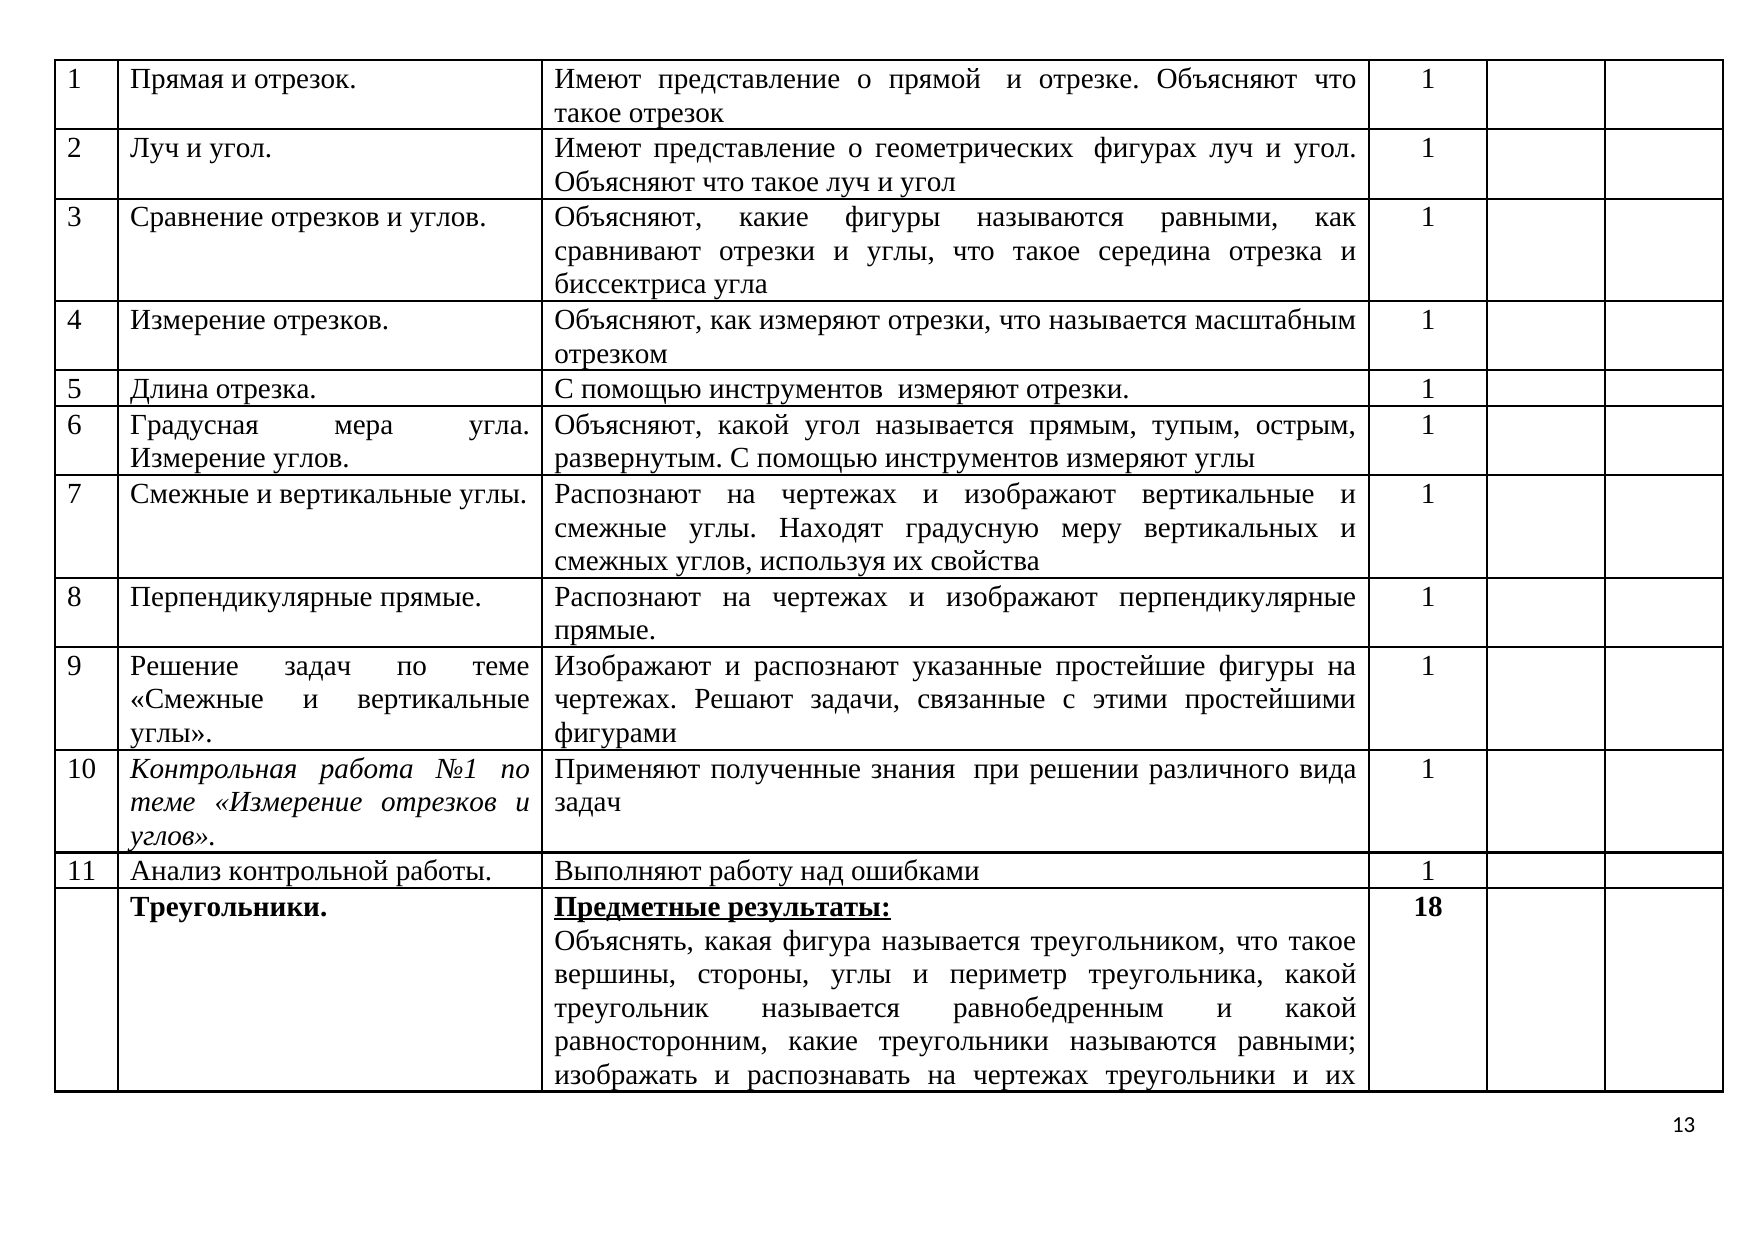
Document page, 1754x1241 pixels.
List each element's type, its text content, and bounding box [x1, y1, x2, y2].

table_cell [1606, 579, 1722, 646]
table_cell Градусная мера угла. Измерение углов. [119, 407, 541, 474]
table_cell 1 [1370, 751, 1486, 851]
table_cell 3 [56, 200, 117, 300]
table_cell [1606, 407, 1722, 474]
table_cell С помощью инструментов измеряют отрезки. [543, 371, 1368, 405]
table_cell Измерение отрезков. [119, 302, 541, 369]
table_cell 11 [56, 854, 117, 887]
table_cell [1488, 476, 1604, 577]
table_cell 1 [1370, 130, 1486, 197]
table_cell 1 [56, 61, 117, 128]
table_cell 7 [56, 476, 117, 577]
table_cell Применяют полученные знания при решении различного вида задач [543, 751, 1368, 851]
table_cell [1606, 476, 1722, 577]
table_cell Объясняют, какие фигуры называются равными, как сравнивают отрезки и углы, что такое середина отрезка и биссектриса угла [543, 200, 1368, 300]
table_cell [1606, 854, 1722, 887]
table_cell 8 [56, 579, 117, 646]
table_cell Контрольная работа №1 по теме «Измерение отрезков и углов». [119, 751, 541, 851]
table_cell Объясняют, как измеряют отрезки, что называется масштабным отрезком [543, 302, 1368, 369]
table_cell 1 [1370, 407, 1486, 474]
table_cell 1 [1370, 371, 1486, 405]
table_cell 1 [1370, 61, 1486, 128]
table_cell [1606, 61, 1722, 128]
table_cell Имеют представление о прямой и отрезке. Объясняют что такое отрезок [543, 61, 1368, 128]
table_cell Луч и угол. [119, 130, 541, 197]
table_cell Анализ контрольной работы. [119, 854, 541, 887]
table_cell 4 [56, 302, 117, 369]
table_cell [1606, 648, 1722, 749]
table_cell [1488, 648, 1604, 749]
table_cell Распознают на чертежах и изображают вертикальные и смежные углы. Находят градусную меру вертикальных и смежных углов, используя их свойства [543, 476, 1368, 577]
table_cell [1488, 751, 1604, 851]
table_cell [1606, 751, 1722, 851]
table_cell Смежные и вертикальные углы. [119, 476, 541, 577]
table_cell [1488, 200, 1604, 300]
table_cell Сравнение отрезков и углов. [119, 200, 541, 300]
table_cell [1488, 61, 1604, 128]
table_cell [1488, 371, 1604, 405]
table_cell 1 [1370, 476, 1486, 577]
table_cell [1606, 889, 1722, 1090]
table_cell 1 [1370, 200, 1486, 300]
table_cell [1606, 302, 1722, 369]
table_cell Объясняют, какой угол называется прямым, тупым, острым, развернутым. С помощью инструментов измеряют углы [543, 407, 1368, 474]
table_cell [1488, 579, 1604, 646]
table_cell Решение задач по теме «Смежные и вертикальные углы». [119, 648, 541, 749]
table_cell [1488, 889, 1604, 1090]
table_cell Прямая и отрезок. [119, 61, 541, 128]
table_cell 9 [56, 648, 117, 749]
table_cell [1606, 130, 1722, 197]
table_cell Изображают и распознают указанные простейшие фигуры на чертежах. Решают задачи, связанные с этими простейшими фигурами [543, 648, 1368, 749]
table_cell [1488, 130, 1604, 197]
table_cell Треугольники. [119, 889, 541, 1090]
table_cell [1488, 854, 1604, 887]
table_cell 1 [1370, 648, 1486, 749]
table_cell [56, 889, 117, 1090]
table_cell [1606, 371, 1722, 405]
table_cell [1488, 407, 1604, 474]
table_cell Выполняют работу над ошибками [543, 854, 1368, 887]
table_cell Имеют представление о геометрических фигурах луч и угол. Объясняют что такое луч и угол [543, 130, 1368, 197]
table_cell [1606, 200, 1722, 300]
table_cell Перпендикулярные прямые. [119, 579, 541, 646]
table_cell 6 [56, 407, 117, 474]
table_cell Распознают на чертежах и изображают перпендикулярные прямые. [543, 579, 1368, 646]
table_cell 1 [1370, 579, 1486, 646]
table_cell 1 [1370, 854, 1486, 887]
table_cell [543, 889, 1368, 1090]
table_cell 2 [56, 130, 117, 197]
table_cell 18 [1370, 889, 1486, 1090]
table_cell [1488, 302, 1604, 369]
table_cell 1 [1370, 302, 1486, 369]
table_cell 10 [56, 751, 117, 851]
table_cell Длина отрезка. [119, 371, 541, 405]
table_cell 5 [56, 371, 117, 405]
